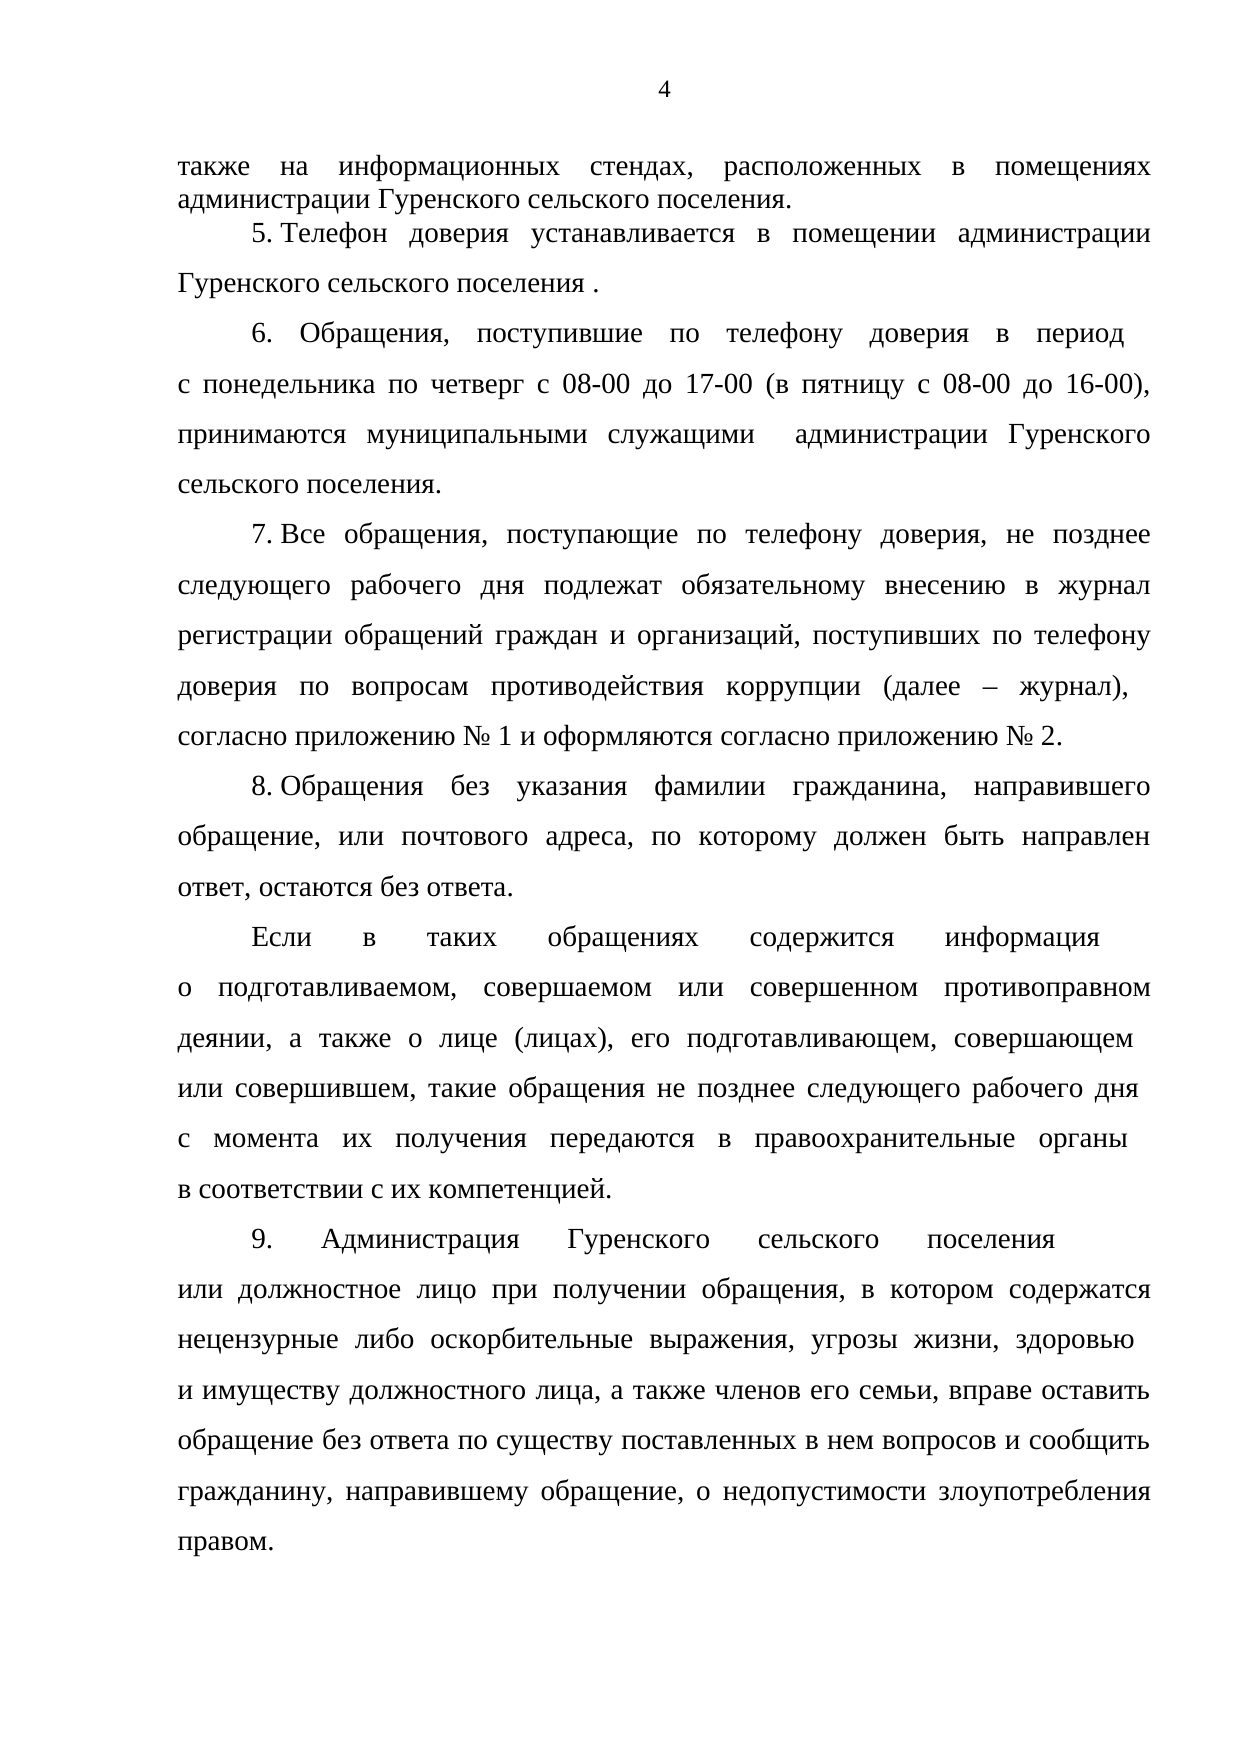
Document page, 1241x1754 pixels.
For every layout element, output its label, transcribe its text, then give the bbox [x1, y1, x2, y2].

text Если в таких обращениях содержится информация о подготавливаемом, совершаемом или совершенном противоправном деянии, а также о лице (лицах), его подготавливающем, совершающем или совершившем, такие обращения не позднее следующего рабочего дня с момента их получения передаются в правоохранительные органы в соответствии с их компетенцией. [177, 919, 1152, 1204]
text 8. Обращения без указания фамилии гражданина, направившего обращение, или почтового адреса, по которому должен быть направлен ответ, остаются без ответа. [177, 768, 1152, 902]
text 6. Обращения, поступившие по телефону доверия в период с понедельника по четверг с 08-00 до 17-00 (в пятницу с 08-00 до 16-00), принимаются муниципальными служащими администрации Гуренского сельского поселения. [177, 315, 1152, 500]
text 5. Телефон доверия устанавливается в помещении администрации Гуренского сельского поселения . [177, 215, 1152, 299]
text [177, 148, 1152, 215]
text 9. Администрация Гуренского сельского поселения или должностное лицо при получении обращения, в котором содержатся нецензурные либо оскорбительные выражения, угрозы жизни, здоровью и имуществу должностного лица, а также членов его семьи, вправе оставить обращение без ответа по существу поставленных в нем вопросов и сообщить гражданину, направившему обращение, о недопустимости злоупотребления правом. [177, 1221, 1152, 1556]
text 7. Все обращения, поступающие по телефону доверия, не позднее следующего рабочего дня подлежат обязательному внесению в журнал регистрации обращений граждан и организаций, поступивших по телефону доверия по вопросам противодействия коррупции (далее – журнал), согласно приложению № 1 и оформляются согласно приложению № 2. [177, 517, 1152, 751]
